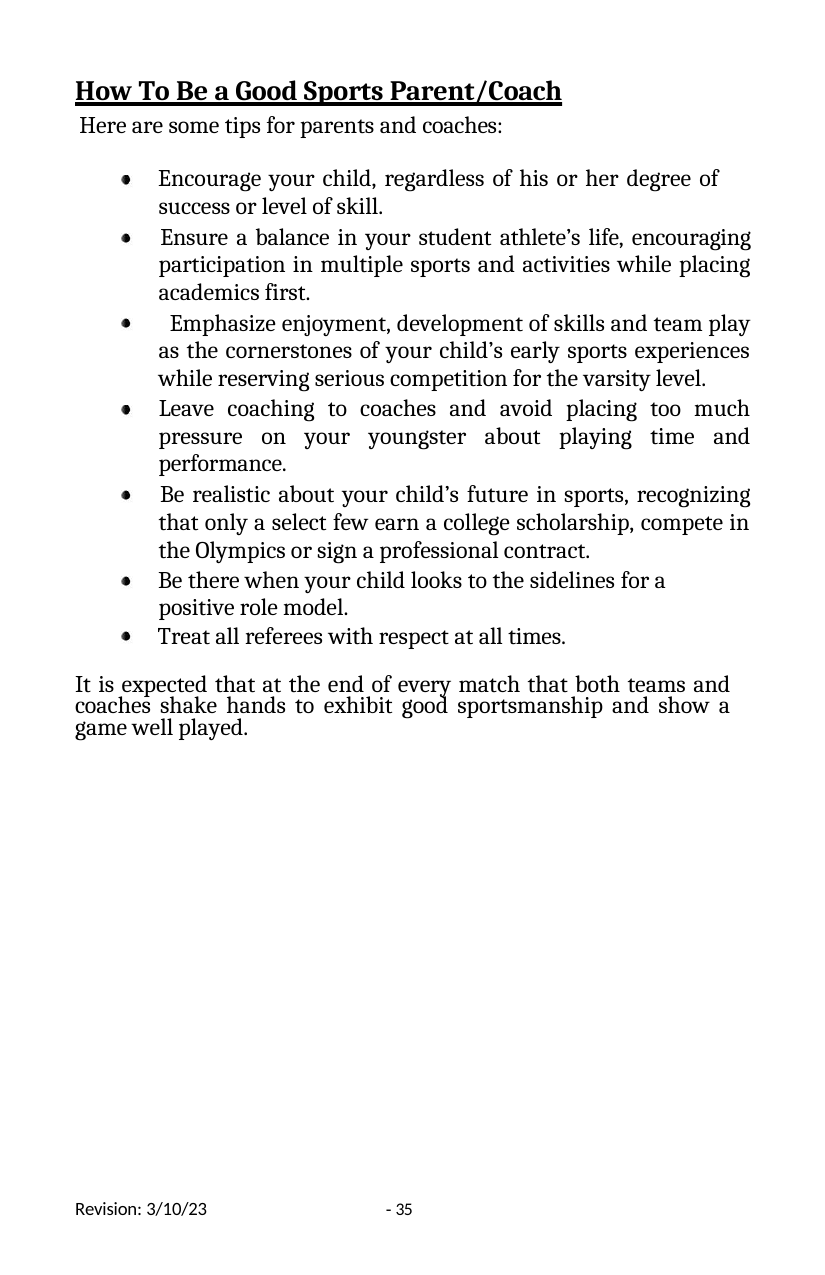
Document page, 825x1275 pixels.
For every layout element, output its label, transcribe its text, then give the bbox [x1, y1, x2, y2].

text Emphasize enjoyment, development of skills and team play as the cornerstones of your child’s early sports experiences while reserving serious competition for the varsity level. [158, 310, 751, 392]
picture [120, 318, 133, 331]
picture [120, 405, 133, 418]
text Encourage your child, regardless of his or her degree of success or level of skill. [158, 165, 718, 221]
picture [120, 576, 133, 589]
text Be there when your child looks to the sidelines for a positive role model. [158, 567, 666, 622]
text Leave coaching to coaches and avoid placing too much pressure on your youngster about playing time and performance. [158, 395, 751, 478]
picture [120, 631, 133, 644]
picture [120, 175, 133, 188]
text It is expected that at the end of every match that both teams and coaches shake hands to exhibit good sportsmanship and show a game well played. [75, 674, 730, 742]
text Here are some tips for parents and coaches: [79, 112, 825, 140]
text Ensure a balance in your student athlete’s life, encouraging participation in multiple sports and activities while placing academics first. [158, 223, 751, 306]
text Treat all referees with respect at all times. [157, 623, 825, 651]
picture [120, 233, 133, 246]
subtitle How To Be a Good Sports Parent/Coach [75, 75, 825, 107]
text Be realistic about your child’s future in sports, recognizing that only a select few earn a college scholarship, compete in the Olympics or sign a professional contract. [158, 481, 751, 564]
picture [120, 490, 133, 503]
